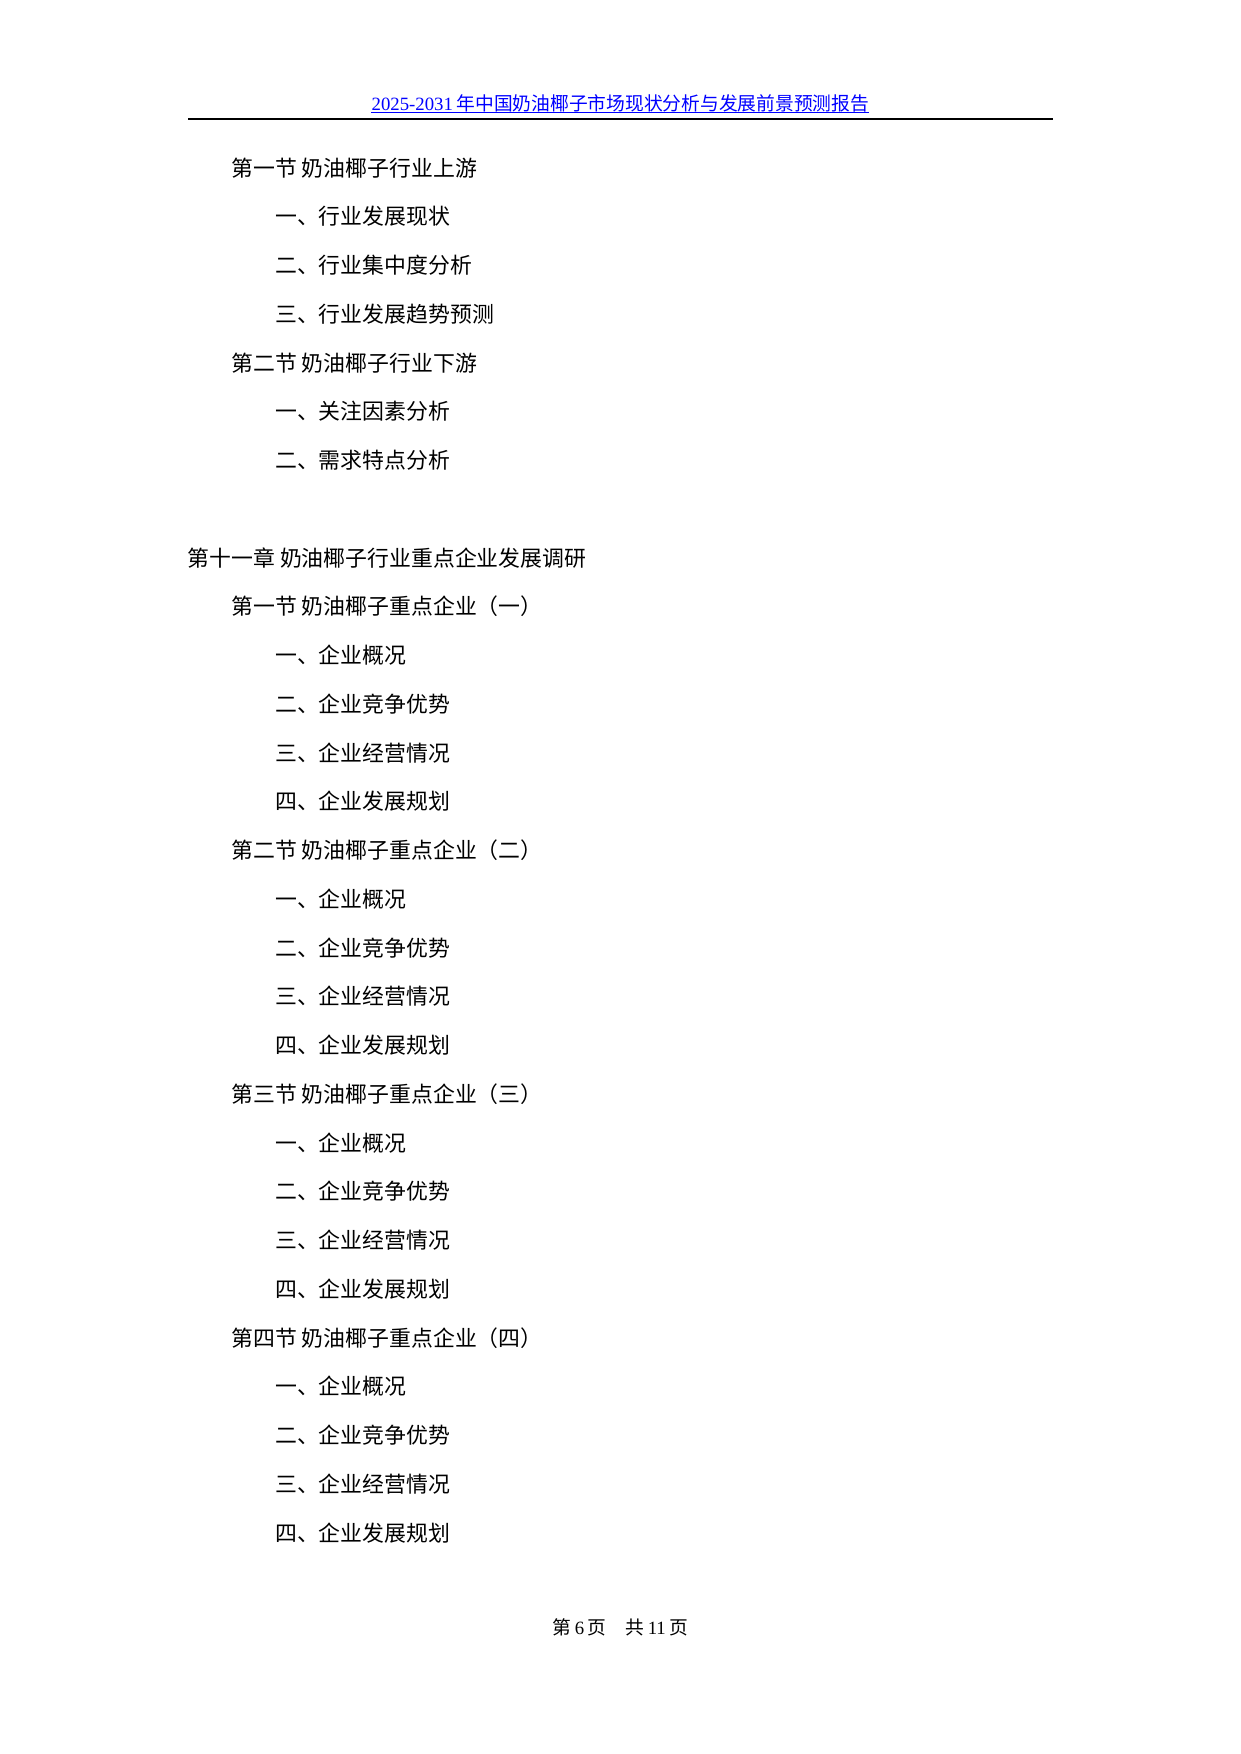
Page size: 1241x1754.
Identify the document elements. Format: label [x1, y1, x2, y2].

text [187, 150, 1053, 1548]
